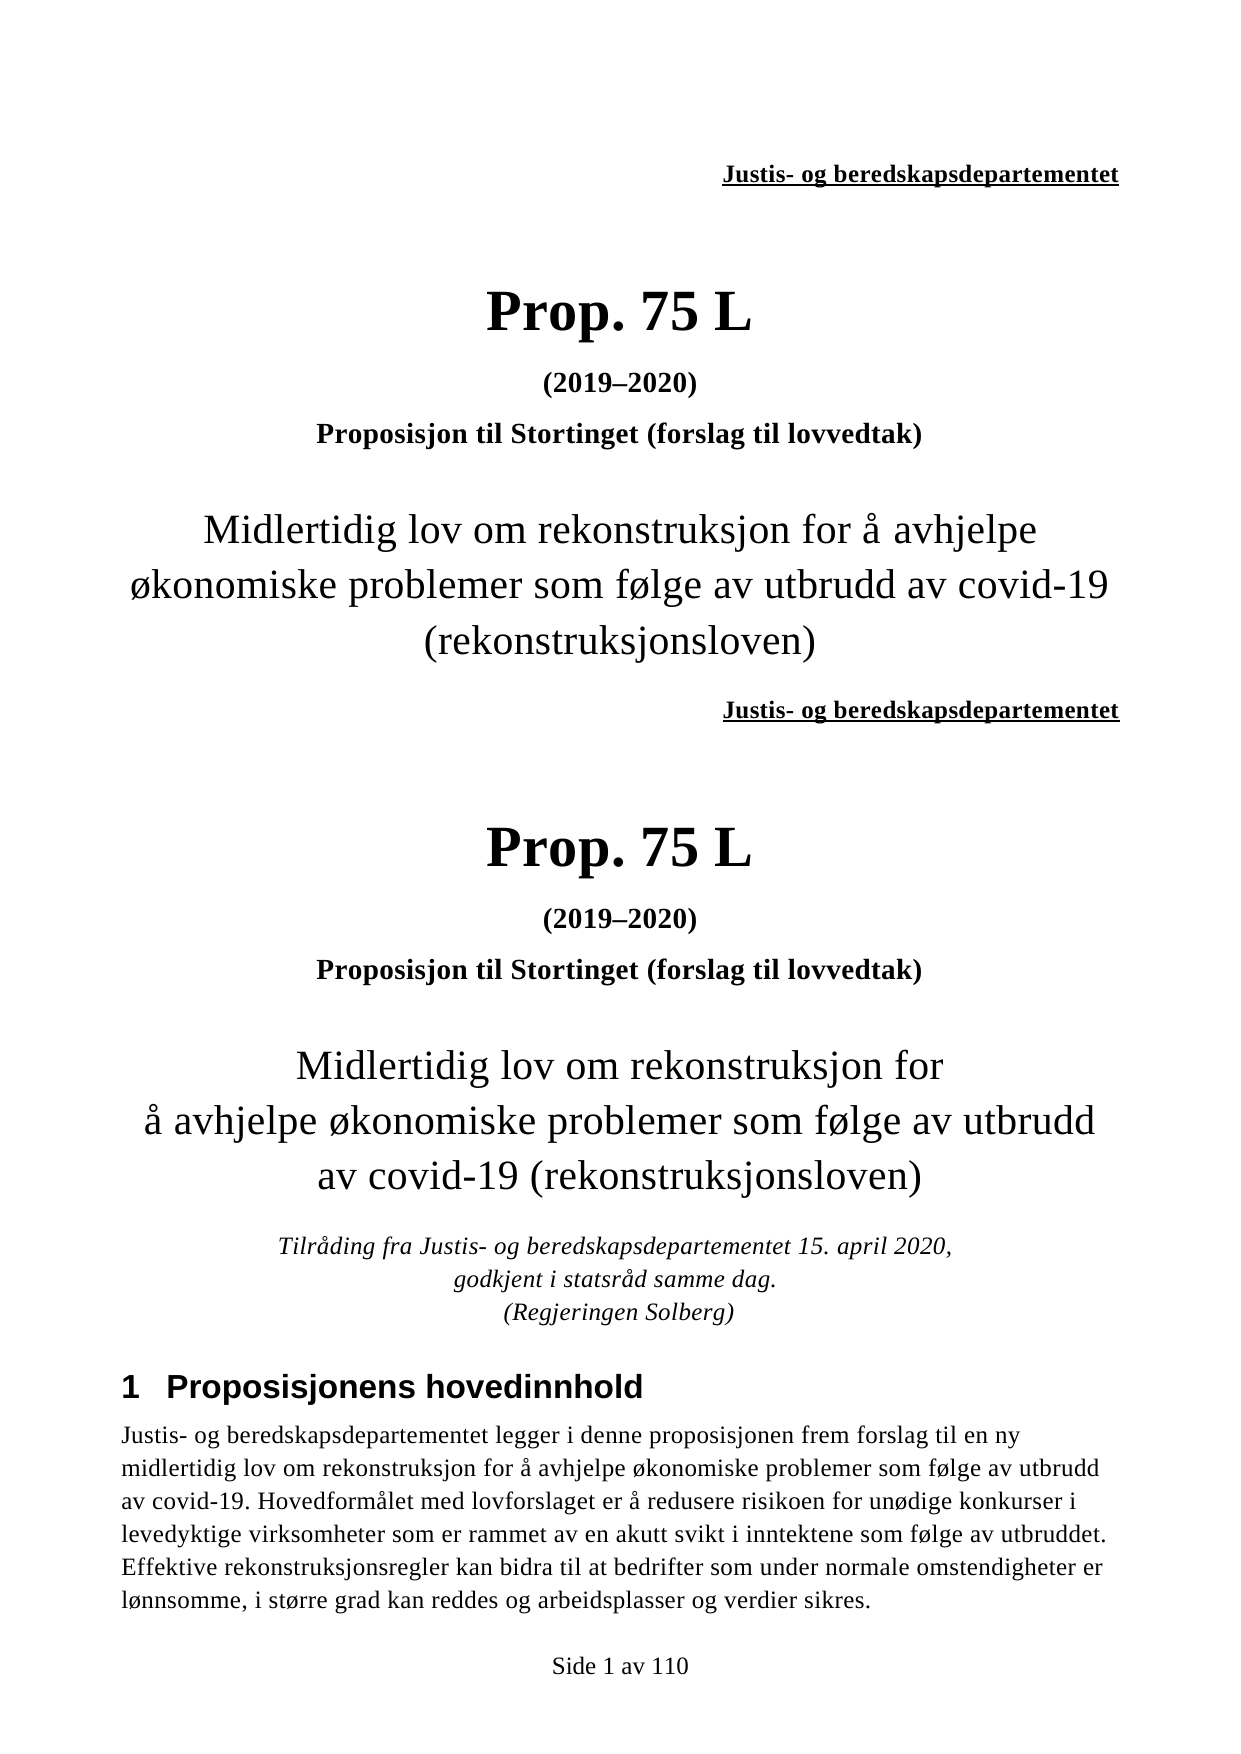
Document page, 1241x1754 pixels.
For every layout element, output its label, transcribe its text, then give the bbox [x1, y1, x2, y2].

text Prop. 75 L [121, 811, 1119, 878]
text (2019–2020) [121, 901, 1119, 934]
text Proposisjon til Stortinget (forslag til lovvedtak) [121, 952, 1119, 986]
text Justis- og beredskapsdepartementet [121, 159, 1119, 188]
text Midlertidig lov om rekonstruksjon for å avhjelpe økonomiske problemer som følge av utbrudd av covid-19 (rekonstruksjonsloven) [121, 505, 1119, 663]
text Justis- og beredskapsdepartementet legger i denne proposisjonen frem forslag til en ny midlertidig lov om rekonstruksjon for å avhjelpe økonomiske problemer som følge av utbrudd av covid-19. Hovedformålet med lovforslaget er å redusere risikoen for unødige konkurser i levedyktige virksomheter som er rammet av en akutt svikt i inntektene som følge av utbruddet. Effektive rekonstruksjonsregler kan bidra til at bedrifter som under normale omstendigheter er lønnsomme, i større grad kan reddes og arbeidsplasser og verdier sikres. [121, 1420, 1119, 1614]
text (2019–2020) [121, 365, 1119, 399]
text Tilråding fra Justis- og beredskapsdepartementet 15. april 2020, godkjent i statsråd samme dag. (Regjeringen Solberg) [121, 1231, 1119, 1326]
text Justis- og beredskapsdepartementet [121, 695, 1119, 724]
text Prop. 75 L [121, 276, 1119, 343]
text Midlertidig lov om rekonstruksjon for å avhjelpe økonomiske problemer som følge av utbrudd av covid-19 (rekonstruksjonsloven) [121, 1041, 1119, 1199]
text Proposisjon til Stortinget (forslag til lovvedtak) [121, 416, 1119, 450]
subtitle Proposisjonens hovedinnhold [121, 1367, 1119, 1406]
